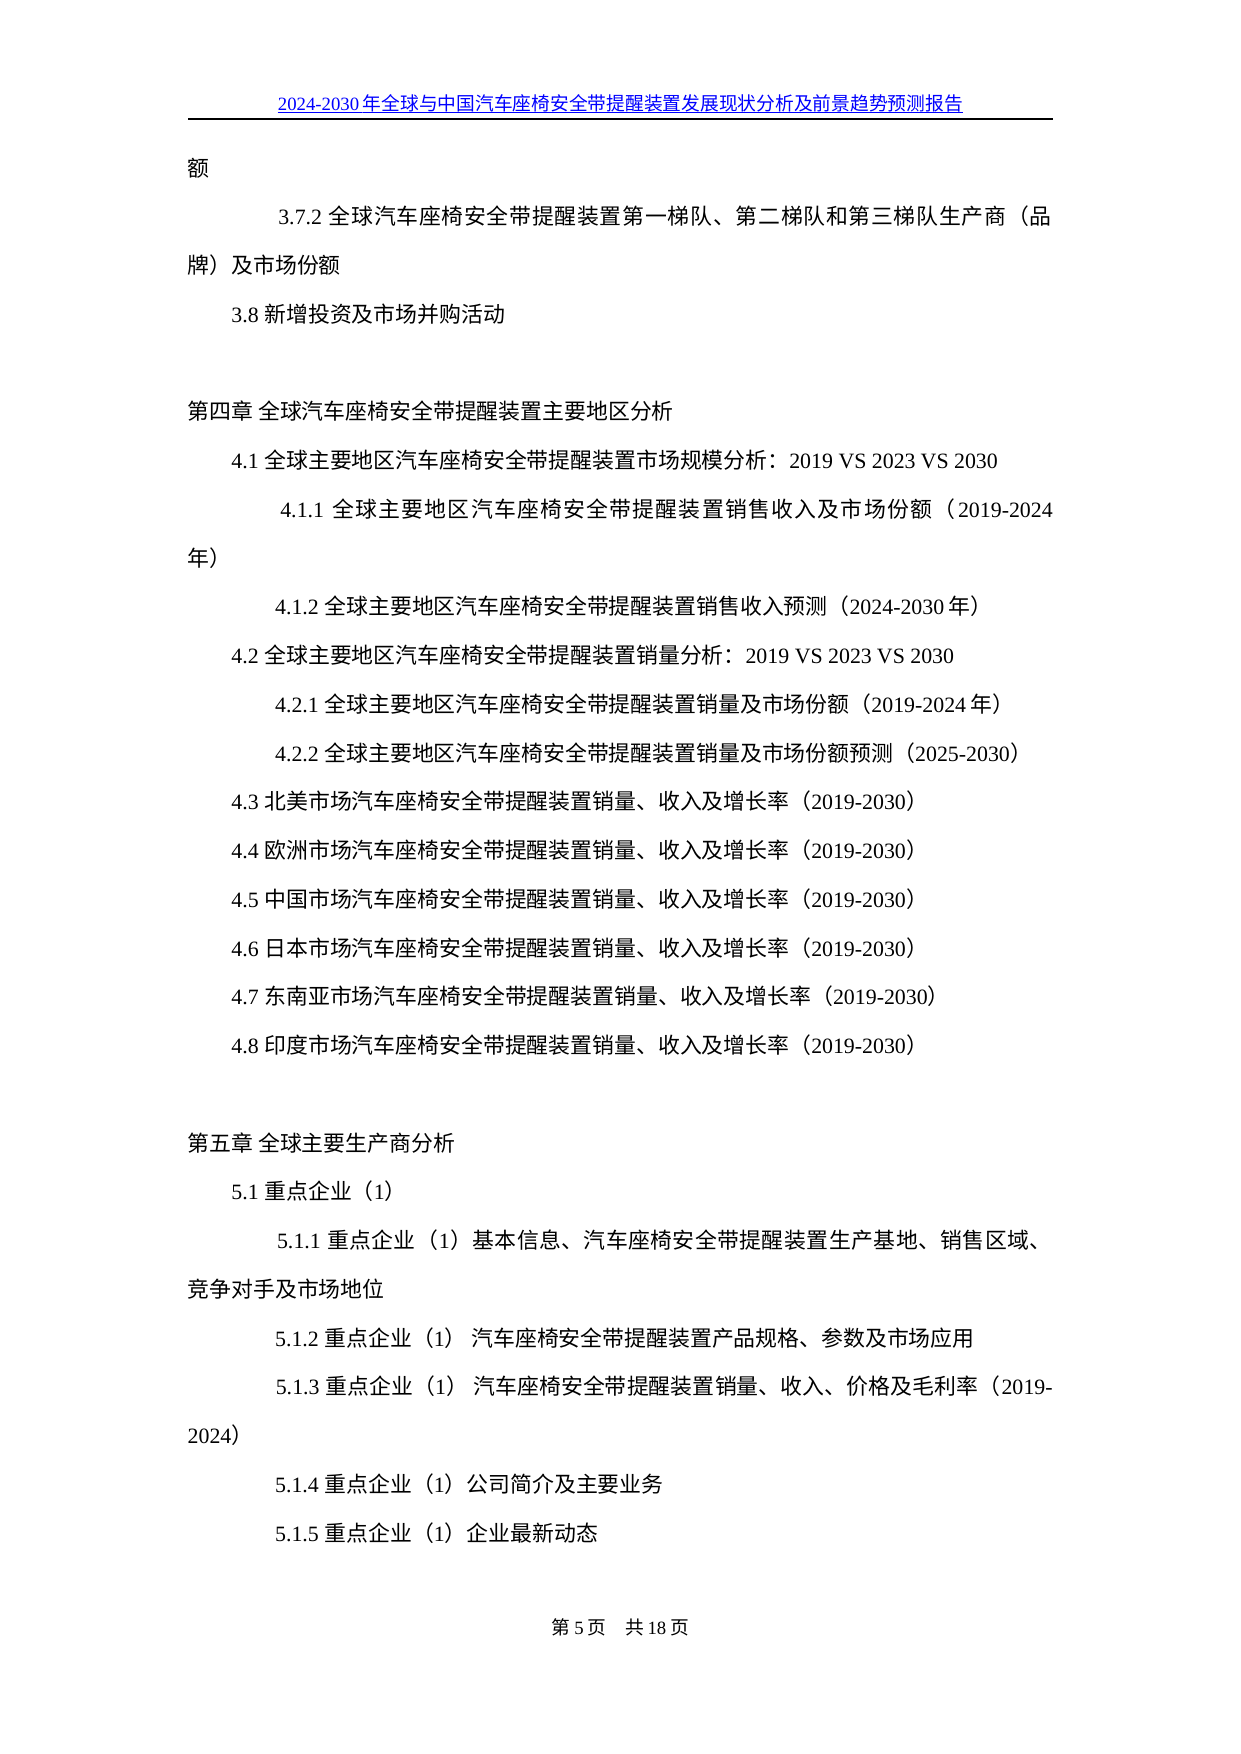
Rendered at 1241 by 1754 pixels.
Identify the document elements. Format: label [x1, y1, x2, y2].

text [187, 150, 1053, 1548]
